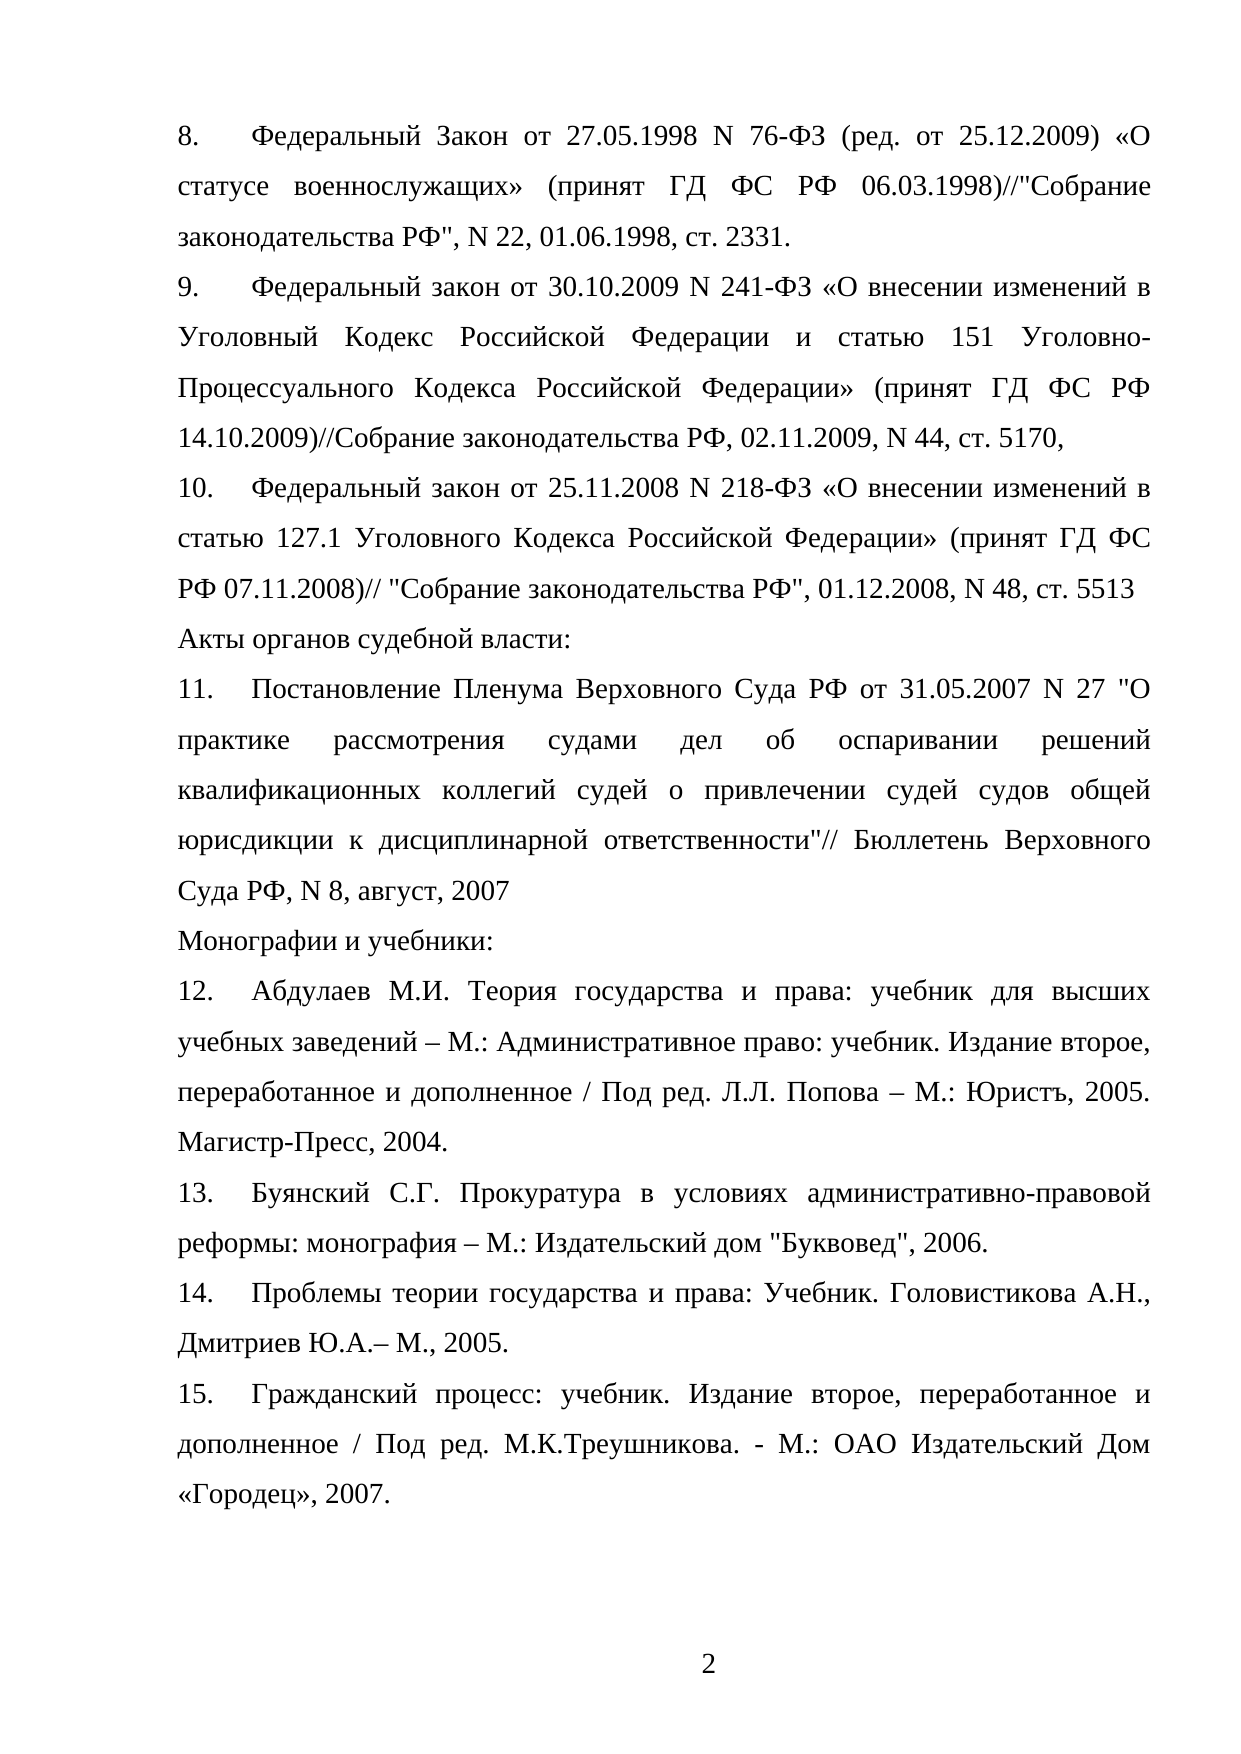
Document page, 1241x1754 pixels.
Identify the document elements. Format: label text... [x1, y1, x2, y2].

list Буянский С.Г. Прокуратура в условиях административно-правовой реформы: монография – М.: Издательский дом "Буквовед", 2006. [177, 1175, 1152, 1258]
list Федеральный закон от 30.10.2009 N 241-ФЗ «О внесении изменений в Уголовный Кодекс Российской Федерации и статью 151 Уголовно-Процессуального Кодекса Российской Федерации» (принят ГД ФС РФ 14.10.2009)//Собрание законодательства РФ, 02.11.2009, N 44, ст. 5170, [177, 269, 1152, 453]
list Федеральный закон от 25.11.2008 N 218-ФЗ «О внесении изменений в статью 127.1 Уголовного Кодекса Российской Федерации» (принят ГД ФС РФ 07.11.2008)// "Собрание законодательства РФ", 01.12.2008, N 48, ст. 5513 [177, 470, 1152, 604]
list Монографии и учебники: [177, 923, 1152, 957]
list Акты органов судебной власти: [177, 621, 1152, 655]
list Гражданский процесс: учебник. Издание второе, переработанное и дополненное / Под ред. М.К.Треушникова. - М.: ОАО Издательский Дом «Городец», 2007. [177, 1376, 1152, 1510]
list Постановление Пленума Верховного Суда РФ от 31.05.2007 N 27 "О практике рассмотрения судами дел об оспаривании решений квалификационных коллегий судей о привлечении судей судов общей юрисдикции к дисциплинарной ответственности"// Бюллетень Верховного Суда РФ, N 8, август, 2007 [177, 672, 1152, 906]
list Проблемы теории государства и права: Учебник. Головистикова А.Н., Дмитриев Ю.А.– М., 2005. [177, 1275, 1152, 1359]
list Федеральный Закон от 27.05.1998 N 76-ФЗ (ред. от 25.12.2009) «О статусе военнослужащих» (принят ГД ФС РФ 06.03.1998)//"Собрание законодательства РФ", N 22, 01.06.1998, ст. 2331. [177, 118, 1152, 252]
list Абдулаев М.И. Теория государства и права: учебник для высших учебных заведений – М.: Административное право: учебник. Издание второе, переработанное и дополненное / Под ред. Л.Л. Попова – М.: Юристъ, 2005. Магистр-Пресс, 2004. [177, 973, 1152, 1158]
